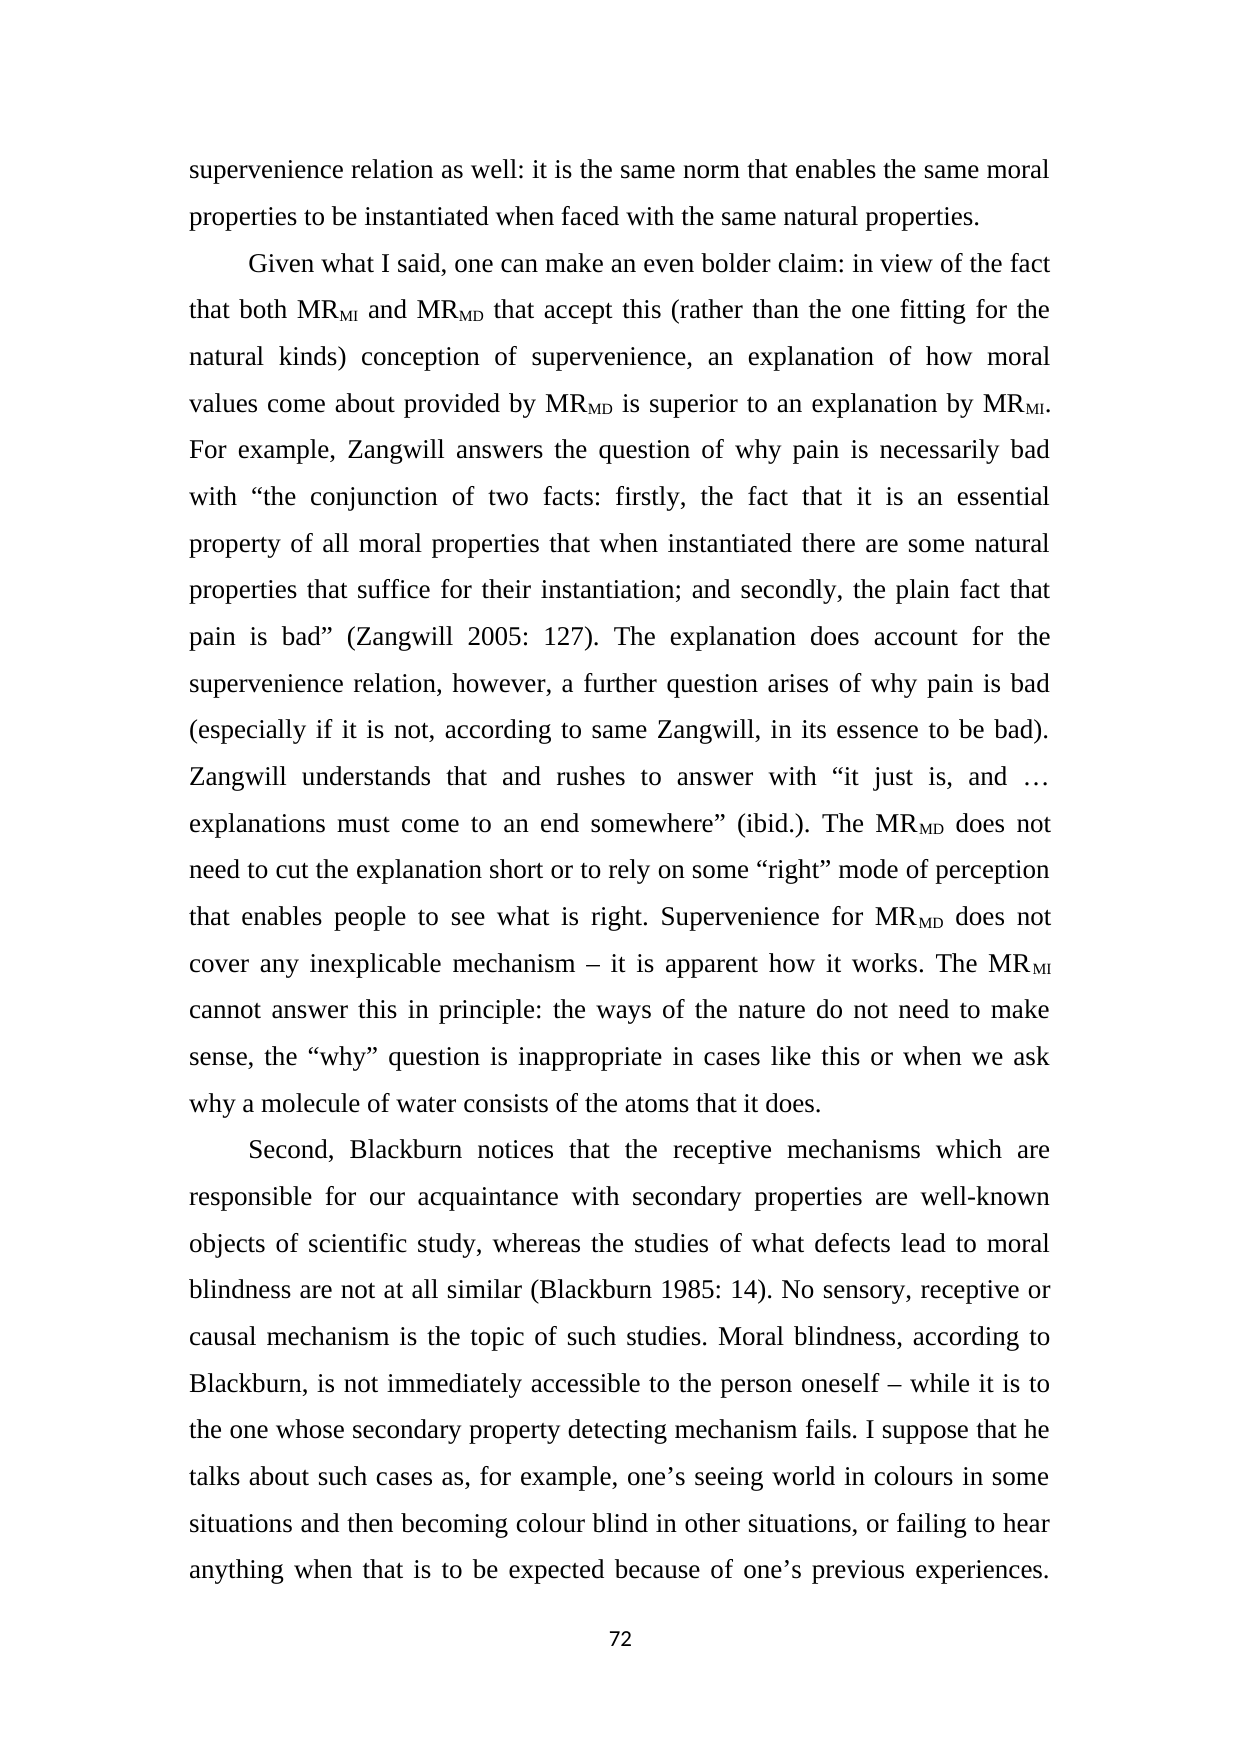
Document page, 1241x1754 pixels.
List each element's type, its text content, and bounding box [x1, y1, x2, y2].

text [189, 1133, 1051, 1585]
text Given what I said, one can make an even bolder claim: in view of the fact that both MRMI and MRMD that accept this (rather than the one fitting for the natural kinds) conception of supervenience, an explanation of how moral values come about provided by MRMD is superior to an explanation by MRMI. For example, Zangwill answers the question of why pain is necessarily bad with “the conjunction of two facts: firstly, the fact that it is an essential property of all moral properties that when instantiated there are some natural properties that suffice for their instantiation; and secondly, the plain fact that pain is bad” (Zangwill 2005: 127). The explanation does account for the supervenience relation, however, a further question arises of why pain is bad (especially if it is not, according to same Zangwill, in its essence to be bad). Zangwill understands that and rushes to answer with “it just is, and … explanations must come to an end somewhere” (ibid.). The MRMD does not need to cut the explanation short or to rely on some “right” mode of perception that enables people to see what is right. Supervenience for MRMD does not cover any inexplicable mechanism – it is apparent how it works. The MRMI cannot answer this in principle: the ways of the nature do not need to make sense, the “why” question is inappropriate in cases like this or when we ask why a molecule of water consists of the atoms that it does. [189, 247, 1051, 1118]
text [189, 153, 1051, 231]
